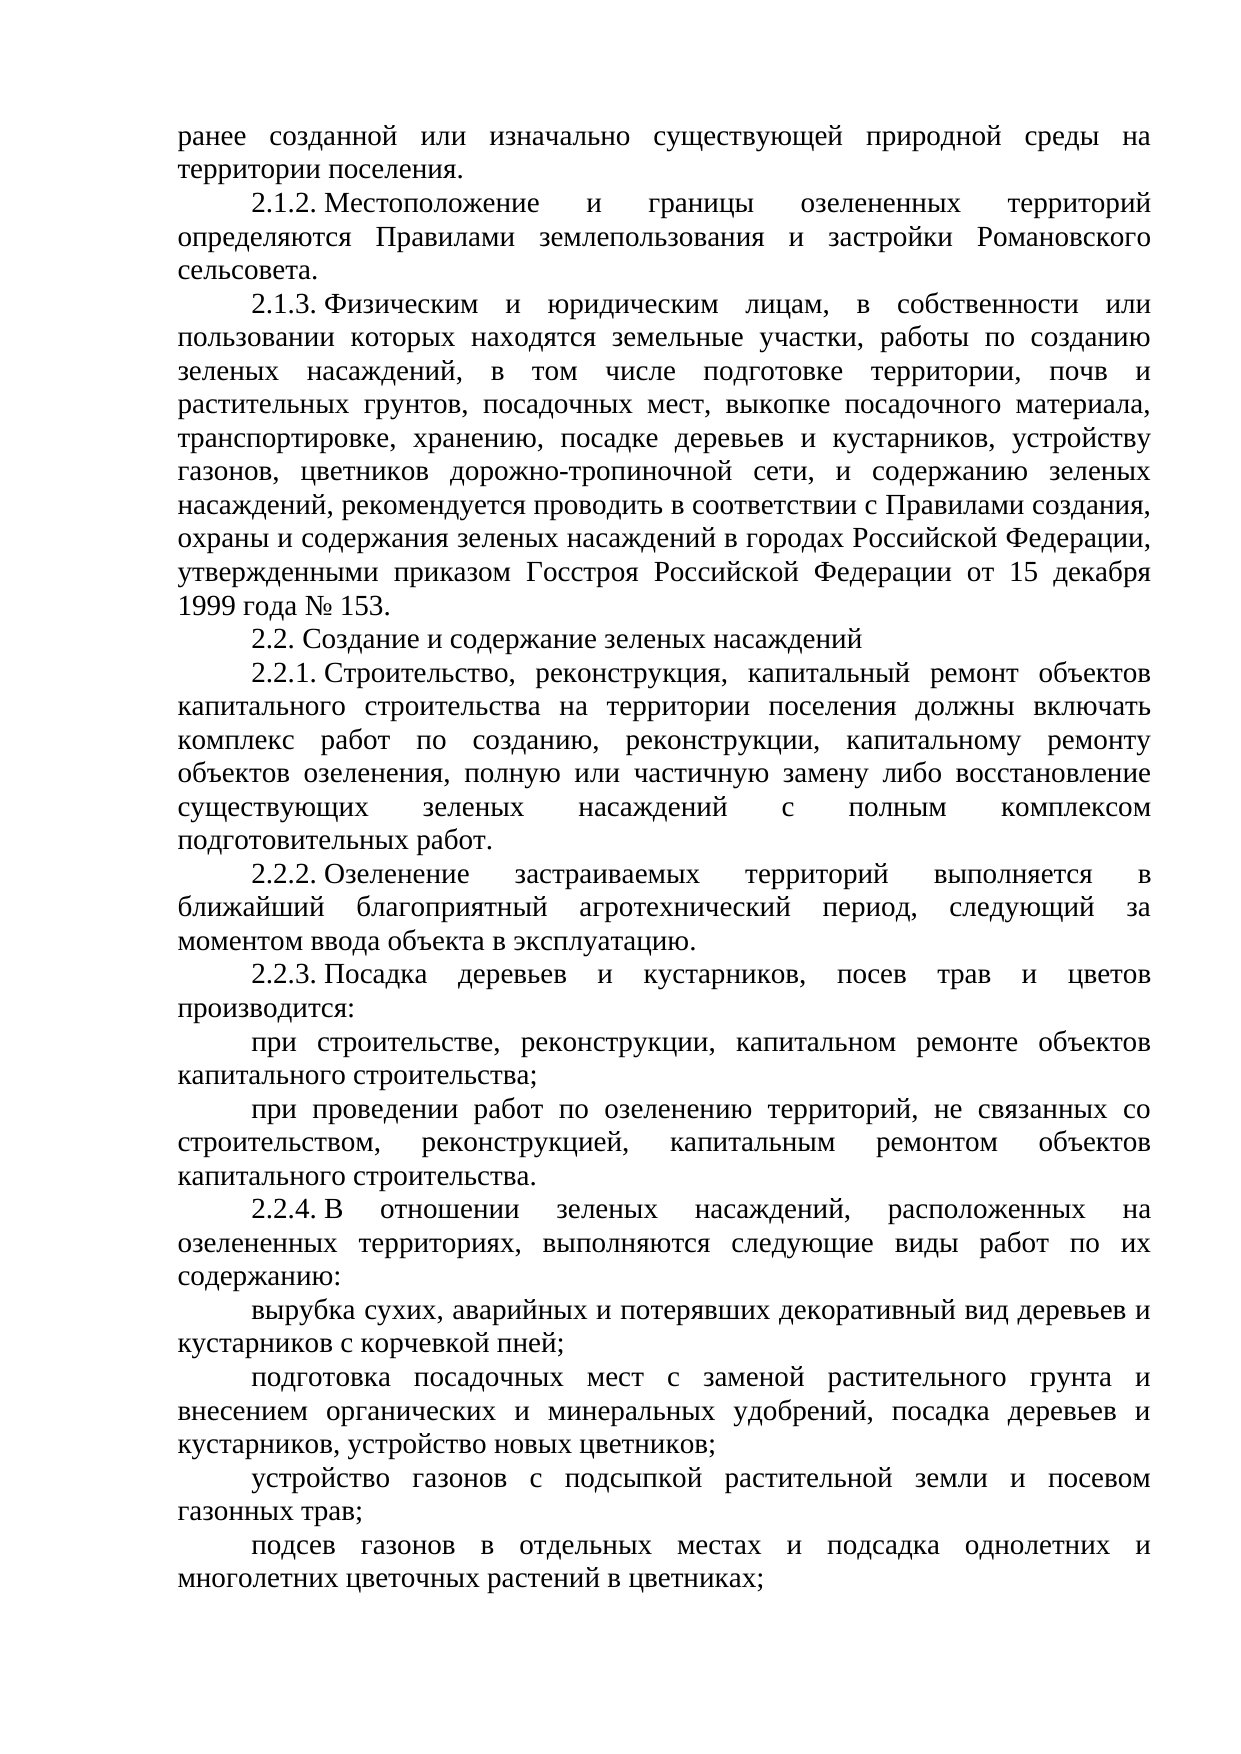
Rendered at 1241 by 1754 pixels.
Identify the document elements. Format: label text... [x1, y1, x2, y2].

text 2.2. Создание и содержание зеленых насаждений [177, 621, 1152, 655]
text 2.1.2. Местоположение и границы озелененных территорий определяются Правилами землепользования и застройки Романовского сельсовета. [177, 185, 1152, 286]
text 2.2.4. В отношении зеленых насаждений, расположенных на озелененных территориях, выполняются следующие виды работ по их содержанию: [177, 1191, 1152, 1292]
text вырубка сухих, аварийных и потерявших декоративный вид деревьев и кустарников с корчевкой пней; [177, 1292, 1152, 1359]
text 2.2.2. Озеленение застраиваемых территорий выполняется в ближайший благоприятный агротехнический период, следующий за моментом ввода объекта в эксплуатацию. [177, 856, 1152, 957]
text 2.1.3. Физическим и юридическим лицам, в собственности или пользовании которых находятся земельные участки, работы по созданию зеленых насаждений, в том числе подготовке территории, почв и растительных грунтов, посадочных мест, выкопке посадочного материала, транспортировке, хранению, посадке деревьев и кустарников, устройству газонов, цветников дорожно-тропиночной сети, и содержанию зеленых насаждений, рекомендуется проводить в соответствии с Правилами создания, охраны и содержания зеленых насаждений в городах Российской Федерации, утвержденными приказом Госстроя Российской Федерации от 15 декабря 1999 года № 153. [177, 286, 1152, 621]
text устройство газонов с подсыпкой растительной земли и посевом газонных трав; [177, 1460, 1152, 1527]
text 2.2.1. Строительство, реконструкция, капитальный ремонт объектов капитального строительства на территории поселения должны включать комплекс работ по созданию, реконструкции, капитальному ремонту объектов озеленения, полную или частичную замену либо восстановление существующих зеленых насаждений с полным комплексом подготовительных работ. [177, 655, 1152, 856]
text при проведении работ по озеленению территорий, не связанных со строительством, реконструкцией, капитальным ремонтом объектов капитального строительства. [177, 1091, 1152, 1191]
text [177, 118, 1152, 185]
text 2.2.3. Посадка деревьев и кустарников, посев трав и цветов производится: [177, 957, 1152, 1024]
text подготовка посадочных мест с заменой растительного грунта и внесением органических и минеральных удобрений, посадка деревьев и кустарников, устройство новых цветников; [177, 1359, 1152, 1460]
text подсев газонов в отдельных местах и подсадка однолетних и многолетних цветочных растений в цветниках; [177, 1527, 1152, 1594]
text при строительстве, реконструкции, капитальном ремонте объектов капитального строительства; [177, 1024, 1152, 1091]
